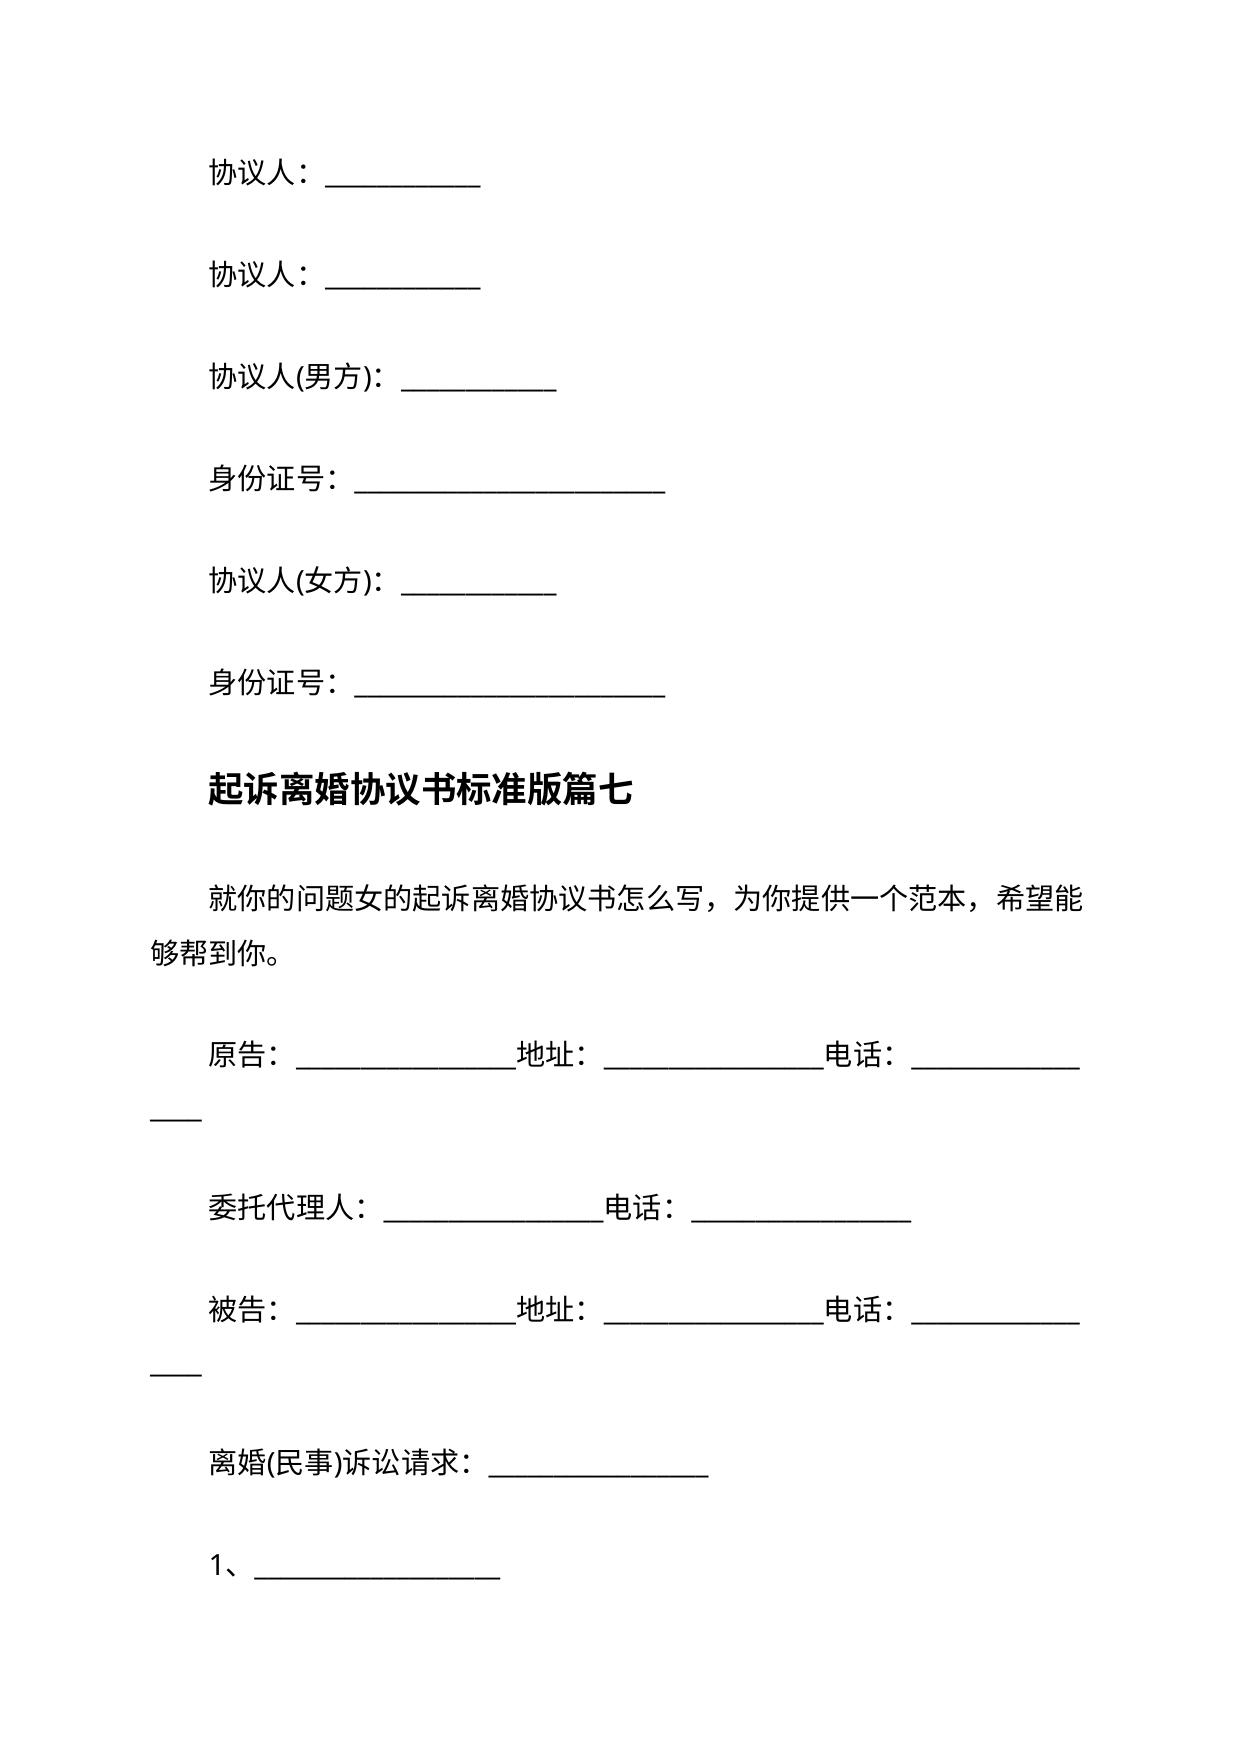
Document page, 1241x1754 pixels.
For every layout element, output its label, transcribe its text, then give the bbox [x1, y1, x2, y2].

text 协议人(女方)：____________ [150, 558, 1090, 600]
text 身份证号：________________________ [150, 660, 1090, 702]
text 原告：_________________地址：_________________电话：_________________ [150, 1032, 1090, 1126]
text 就你的问题女的起诉离婚协议书怎么写，为你提供一个范本，希望能够帮到你。 [150, 875, 1090, 972]
text 协议人：____________ [150, 150, 1090, 192]
text 起诉离婚协议书标准版篇七 [150, 762, 1090, 813]
text 身份证号：________________________ [150, 456, 1090, 498]
text 协议人：____________ [150, 252, 1090, 294]
text 1、___________________ [150, 1541, 1090, 1584]
text 离婚(民事)诉讼请求：_________________ [150, 1439, 1090, 1482]
text 委托代理人：_________________电话：_________________ [150, 1185, 1090, 1227]
text 协议人(男方)：____________ [150, 354, 1090, 396]
text 被告：_________________地址：_________________电话：_________________ [150, 1287, 1090, 1381]
